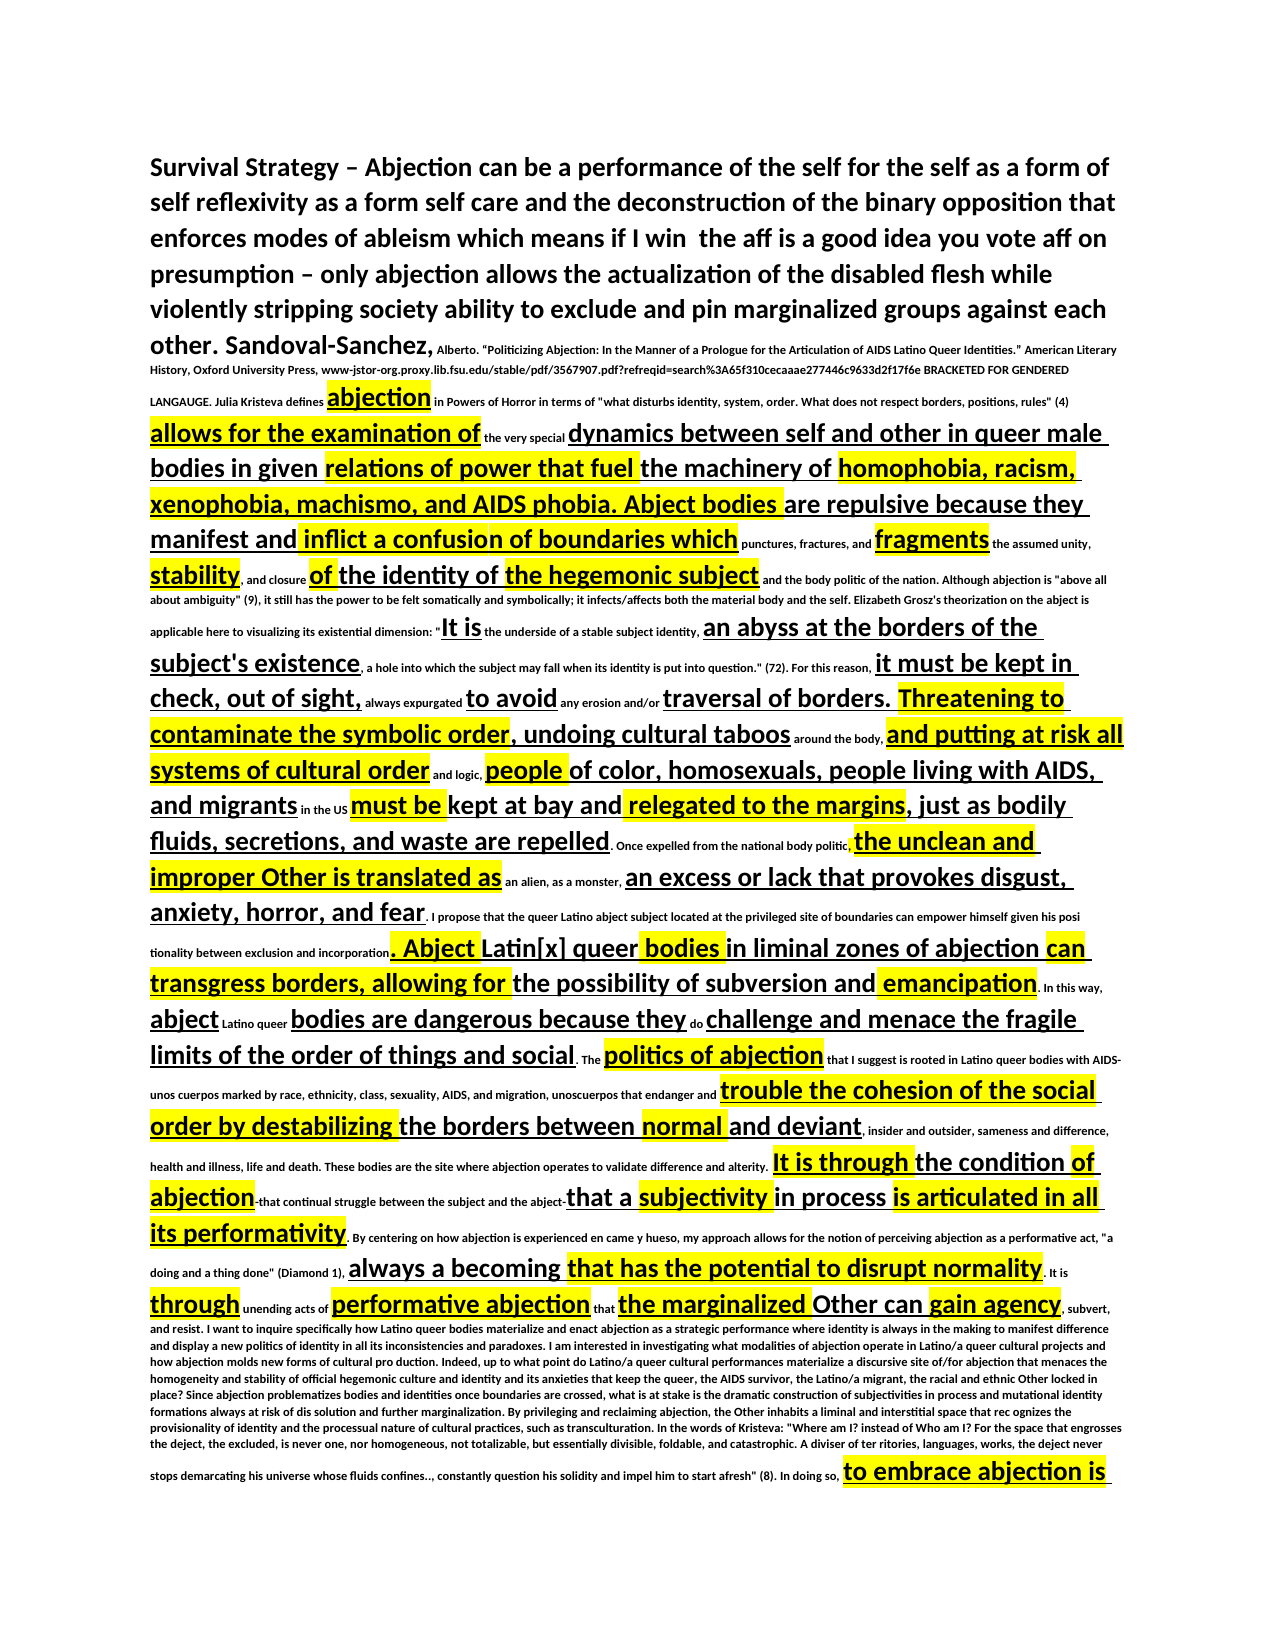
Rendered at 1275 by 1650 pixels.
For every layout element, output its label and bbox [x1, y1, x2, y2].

subtitle [150, 150, 1125, 1488]
